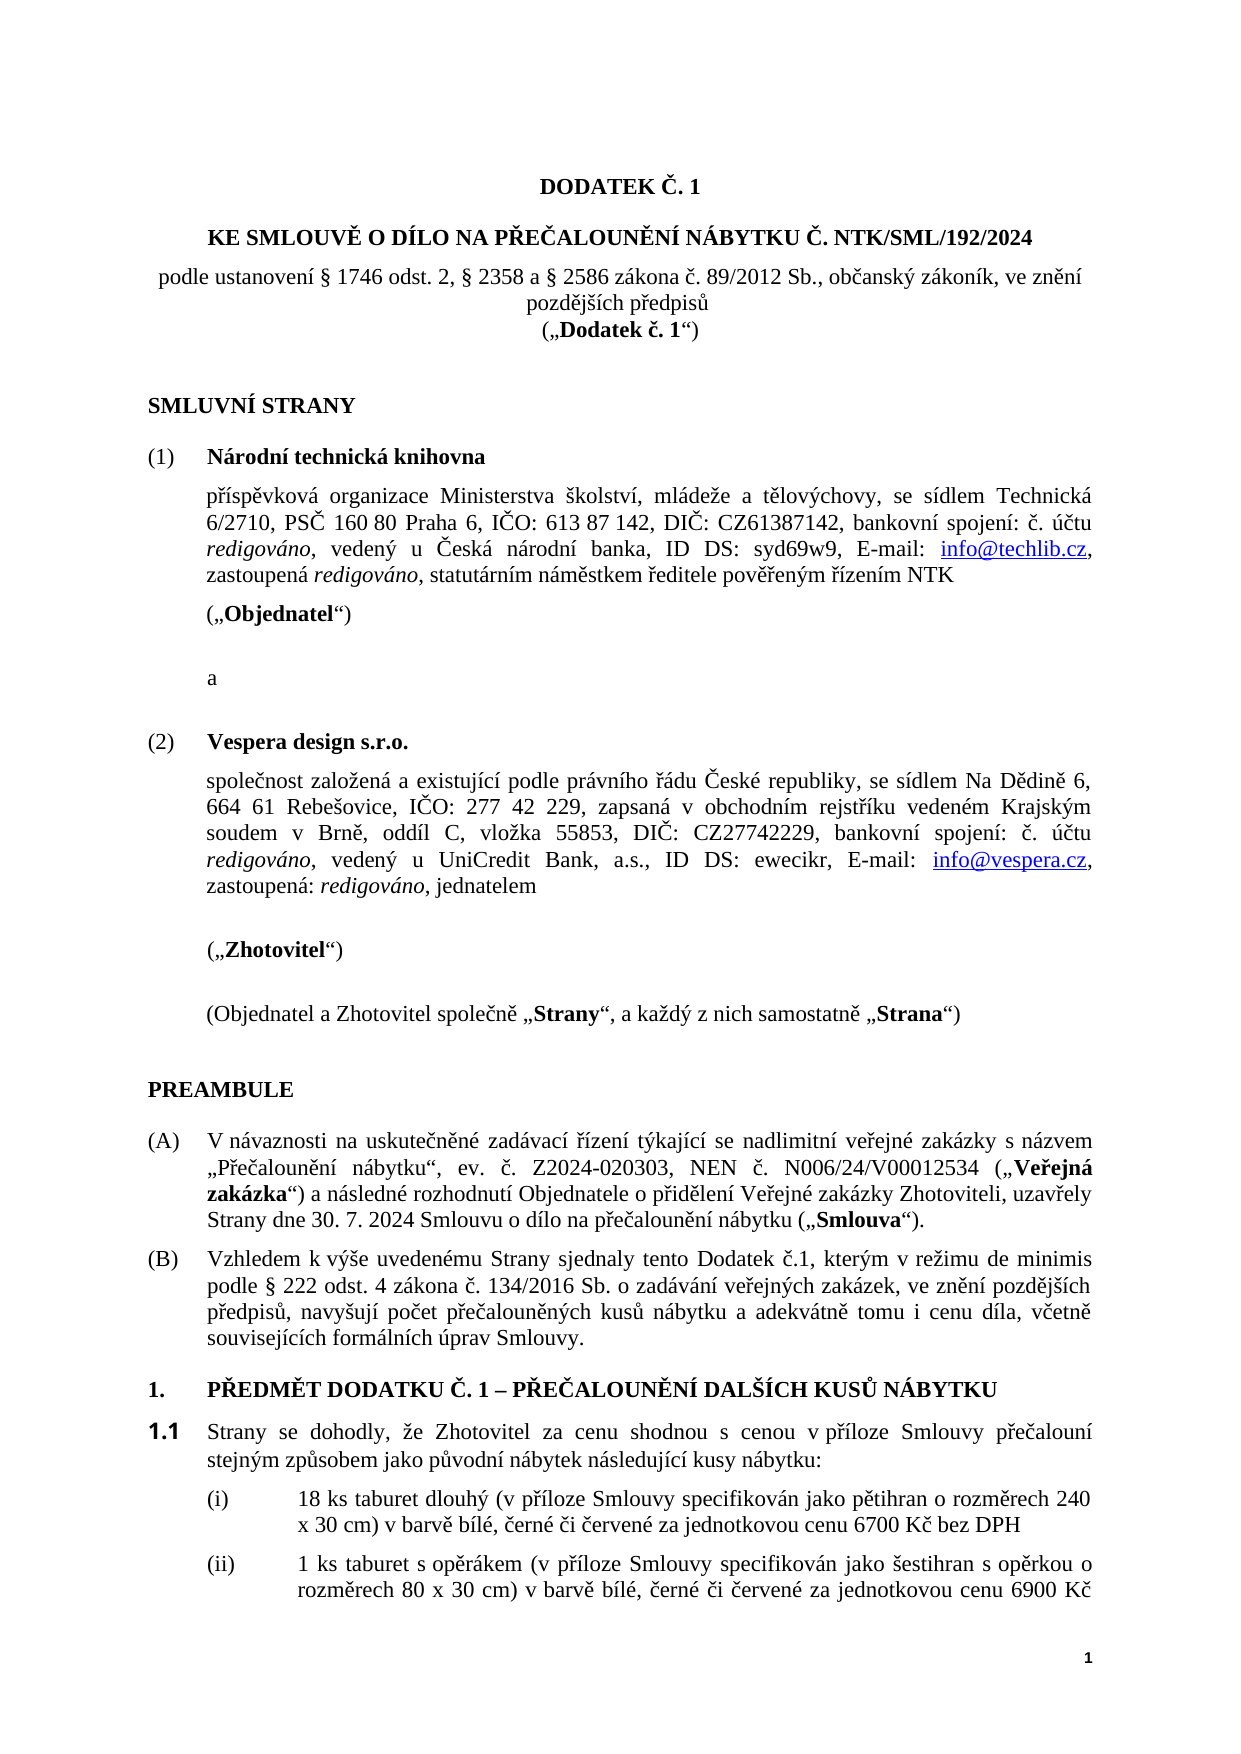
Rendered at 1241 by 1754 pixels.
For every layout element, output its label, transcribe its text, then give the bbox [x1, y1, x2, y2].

text a [207, 664, 1092, 690]
text („Zhotovitel“) [207, 936, 1092, 962]
text V návaznosti na uskutečněné zadávací řízení týkající se nadlimitní veřejné zakázky s názvem „Přečalounění nábytku“, ev. č. Z2024-020303, NEN č. N006/24/V00012534 („Veřejná zakázka“) a následné rozhodnutí Objednatele o přidělení Veřejné zakázky Zhotoviteli, uzavřely Strany dne 30. 7. 2024 Smlouvu o dílo na přečalounění nábytku („Smlouva“). [148, 1127, 1092, 1233]
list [207, 1550, 1092, 1603]
list Národní technická knihovna [148, 443, 1092, 470]
text Strany se dohodly, že Zhotovitel za cenu shodnou s cenou v příloze Smlouvy přečalouní stejným způsobem jako původní nábytek následující kusy nábytku: [148, 1415, 1092, 1472]
subtitle PŘEDMĚT DODATKU Č. 1 – Přečalounění dalších kusů nábytku [148, 1376, 1092, 1402]
text („Objednatel“) [206, 600, 1092, 626]
text Smluvní strany [148, 392, 1092, 418]
title KE SmlouvĚ o dílo na přečalounění nábytku č. NTK/SML/192/2024 [148, 224, 1092, 250]
text (Objednatel a Zhotovitel společně „Strany“, a každý z nich samostatně „Strana“) [206, 1000, 1092, 1026]
list (i) 18 ks taburet dlouhý (v příloze Smlouvy specifikován jako pětihran o rozměrech 240 x 30 cm) v barvě bílé, černé či červené za jednotkovou cenu 6700 Kč bez DPH [207, 1485, 1092, 1537]
text podle ustanovení § 1746 odst. 2, § 2358 a § 2586 zákona č. 89/2012 Sb., občanský zákoník, ve znění pozdějších předpisů („Dodatek č. 1“) [148, 263, 1092, 342]
text společnost založená a existující podle právního řádu České republiky, se sídlem Na Dědině 6, 664 61 Rebešovice, IČO: 277 42 229, zapsaná v obchodním rejstříku vedeném Krajským soudem v Brně, oddíl C, vložka 55853, DIČ: CZ27742229, bankovní spojení: č. účtu redigováno, vedený u UniCredit Bank, a.s., ID DS: ewecikr, E-mail: info@vespera.cz, zastoupená: redigováno, jednatelem [206, 767, 1092, 898]
text příspěvková organizace Ministerstva školství, mládeže a tělovýchovy, se sídlem Technická 6/2710, PSČ 160 80 Praha 6, IČO: 613 87 142, DIČ: CZ61387142, bankovní spojení: č. účtu redigováno, vedený u Česká národní banka, ID DS: syd69w9, E-mail: info@techlib.cz, zastoupená redigováno, statutárním náměstkem ředitele pověřeným řízením NTK [206, 482, 1092, 588]
list Vespera design s.r.o. [148, 728, 1092, 754]
text Preambule [148, 1076, 1092, 1102]
title DODATEK Č. 1 [148, 173, 1092, 199]
text Vzhledem k výše uvedenému Strany sjednaly tento Dodatek č.1, kterým v režimu de minimis podle § 222 odst. 4 zákona č. 134/2016 Sb. o zadávání veřejných zakázek, ve znění pozdějších předpisů, navyšují počet přečalouněných kusů nábytku a adekvátně tomu i cenu díla, včetně souvisejících formálních úprav Smlouvy. [148, 1245, 1092, 1351]
